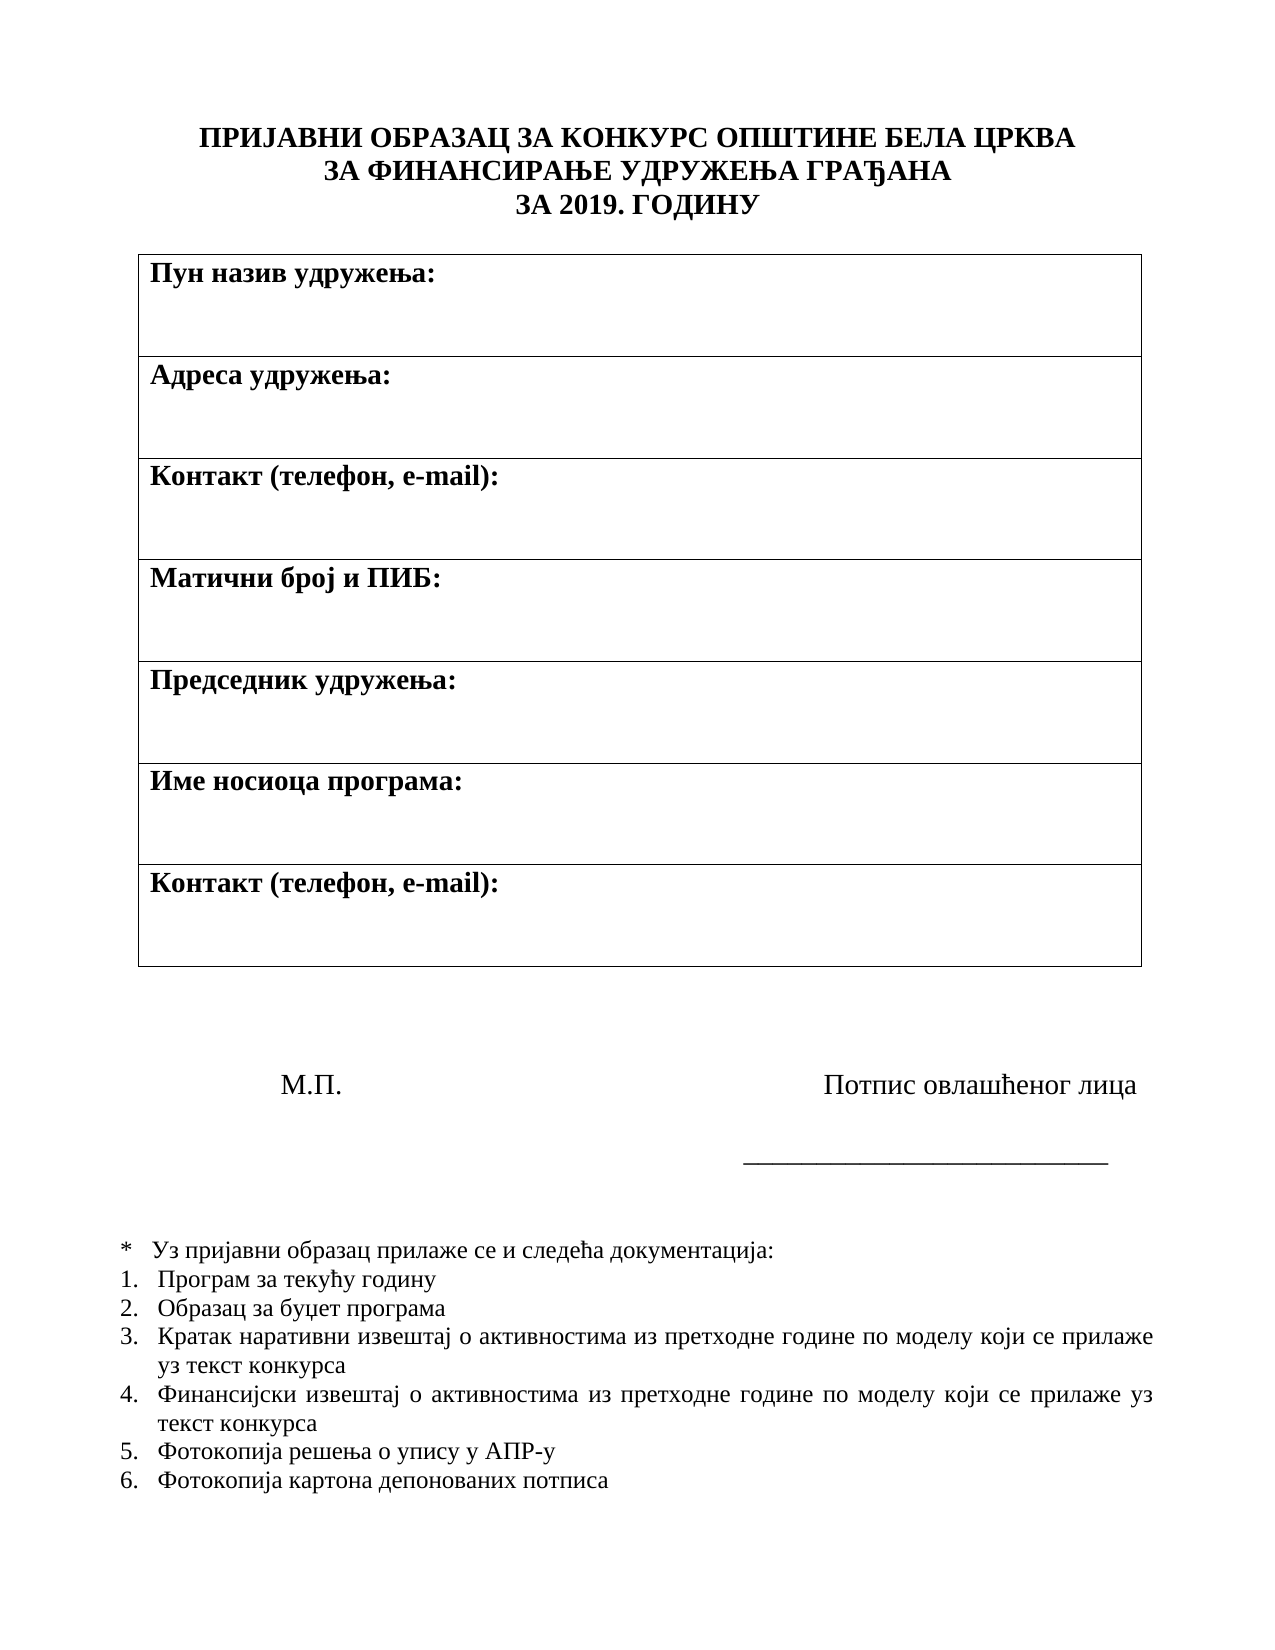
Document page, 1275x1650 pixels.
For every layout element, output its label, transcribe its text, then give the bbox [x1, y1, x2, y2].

text ПРИЈАВНИ ОБРАЗАЦ ЗА КОНКУРС ОПШТИНЕ БЕЛА ЦРКВА [120, 120, 1155, 153]
list Фотокопија картона депонованих потписа [120, 1465, 1155, 1494]
table_cell Председник удружења: [139, 662, 1141, 762]
text ЗА ФИНАНСИРАЊЕ УДРУЖЕЊА ГРАЂАНА [120, 153, 1155, 187]
table_cell Матични број и ПИБ: [139, 560, 1141, 661]
text * Уз пријавни образац прилаже се и следећа документација: [120, 1235, 1155, 1264]
table_header Пун назив удружења: [139, 255, 1141, 356]
table_cell Име носиоца програма: [139, 764, 1141, 864]
text _________________________ [120, 1134, 1155, 1168]
table_cell Контакт (телефон, e-mail): [139, 865, 1141, 966]
list Образац за буџет програма [120, 1293, 1155, 1321]
list Финансијски извештај о активностима из претходне године по моделу који се прилаже уз текст конкурса [120, 1379, 1155, 1436]
table_cell Контакт (телефон, e-mail): [139, 459, 1141, 559]
list Програм за текућу годину [120, 1264, 1155, 1293]
text ЗА 2019. ГОДИНУ [120, 187, 1155, 221]
list Фотокопија решења о упису у АПР-у [120, 1436, 1155, 1465]
text М.П. Потпис овлашћеног лица [120, 1067, 1155, 1101]
list Кратак наративни извештај о активностима из претходне године по моделу који се прилаже уз текст конкурса [120, 1321, 1155, 1379]
table_cell Адреса удружења: [139, 357, 1141, 457]
